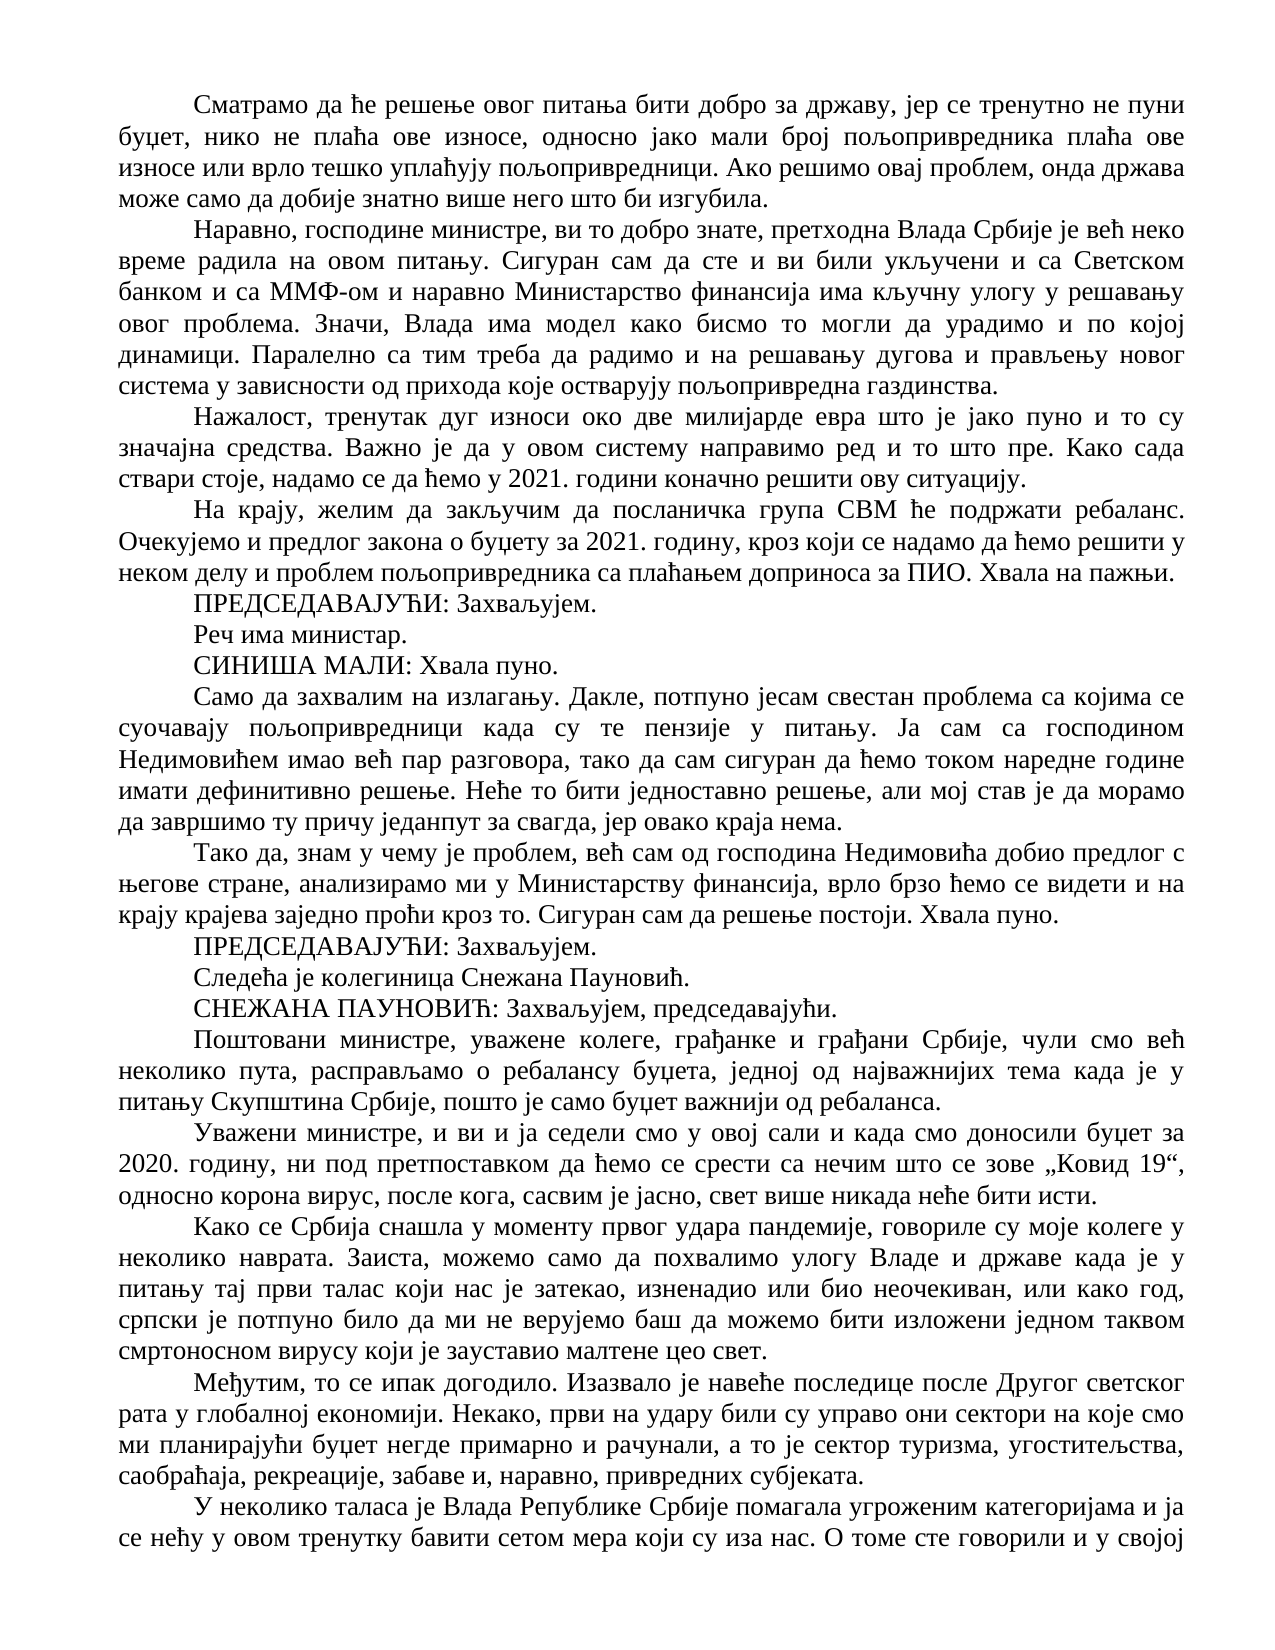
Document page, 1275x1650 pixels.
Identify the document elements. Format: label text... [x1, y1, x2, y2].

text Међутим, то се ипак догодило. Изазвало је навеће последице после Другог светског рата у глобалној економији. Некако, први на удару били су управо они сектори на које смо ми планирајући буџет негде примарно и рачунали, а то је сектор туризма, угоститељства, саобраћаја, рекреације, забаве и, наравно, привредних субјеката. [118, 1366, 1186, 1490]
text Уважени министре, и ви и ја седели смо у овој сали и када смо доносили буџет за 2020. годину, ни под претпоставком да ћемо се срести са нечим што се зове „Ковид 19“, односно корона вирус, после кога, сасвим је јасно, свет више никада неће бити исти. [118, 1116, 1186, 1210]
text СНЕЖАНА ПАУНОВИЋ: Захваљујем, председавајући. [118, 992, 1186, 1023]
text Реч има министар. [118, 618, 1186, 649]
text Следећа је колегиница Снежана Пауновић. [118, 961, 1186, 992]
text На крају, желим да закључим да посланичка група СВМ ће подржати ребаланс. Очекујемо и предлог закона о буџету за 2021. годину, кроз који се надамо да ћемо решити у неком делу и проблем пољопривредника са плаћањем доприноса за ПИО. Хвала на пажњи. [118, 493, 1186, 587]
text Наравно, господине министре, ви то добро знате, претходна Влада Србије је већ неко време радила на овом питању. Сигуран сам да сте и ви били укључени и са Светском банком и са ММФ-ом и наравно Министарство финансија има кључну улогу у решавању овог проблема. Значи, Влада има модел како бисмо то могли да урадимо и по којој динамици. Паралелно са тим треба да радимо и на решавању дугова и прављењу новог система у зависности од прихода које остварују пољопривредна газдинства. [118, 213, 1186, 400]
text Тако да, знам у чему је проблем, већ сам од господина Недимовића добио предлог с његове стране, анализирамо ми у Министарству финансија, врло брзо ћемо се видети и на крају крајева заједно проћи кроз то. Сигуран сам да решење постоји. Хвала пуно. [118, 836, 1186, 929]
text Сматрамо да ће решење овог питања бити добро за државу, јер се тренутно не пуни буџет, нико не плаћа ове износе, односно јако мали број пољопривредника плаћа ове износе или врло тешко уплаћују пољопривредници. Ако решимо овај проблем, онда држава може само да добије знатно више него што би изгубила. [118, 89, 1186, 213]
text Нажалост, тренутак дуг износи око две милијарде евра што је јако пуно и то су значајна средства. Важно је да у овом систему направимо ред и то што пре. Како сада ствари стоје, надамо се да ћемо у 2021. години коначно решити ову ситуацију. [118, 400, 1186, 493]
text Поштовани министре, уважене колеге, грађанке и грађани Србије, чули смо већ неколико пута, расправљамо о ребалансу буџета, једној од најважнијих тема када је у питању Скупштина Србије, пошто је само буџет важнији од ребаланса. [118, 1023, 1186, 1116]
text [118, 1490, 1186, 1552]
text Како се Србија снашла у моменту првог удара пандемије, говориле су моје колеге у неколико наврата. Заиста, можемо само да похвалимо улогу Владе и државе када је у питању тај први талас који нас је затекао, изненадио или био неочекиван, или како год, српски је потпуно било да ми не верујемо баш да можемо бити изложени једном таквом смртоносном вирусу који је зауставио малтене цео свет. [118, 1210, 1186, 1366]
text ПРЕДСЕДАВАЈУЋИ: Захваљујем. [118, 587, 1186, 618]
text СИНИША МАЛИ: Хвала пуно. [118, 649, 1186, 680]
text Само да захвалим на излагању. Дакле, потпуно јесам свестан проблема са којима се суочавају пољопривредници када су те пензије у питању. Ја сам са господином Недимовићем имао већ пар разговора, тако да сам сигуран да ћемо током наредне године имати дефинитивно решење. Неће то бити једноставно решење, али мој став је да морамо да завршимо ту причу једанпут за свагда, јер овако краја нема. [118, 680, 1186, 836]
text ПРЕДСЕДАВАЈУЋИ: Захваљујем. [118, 929, 1186, 961]
